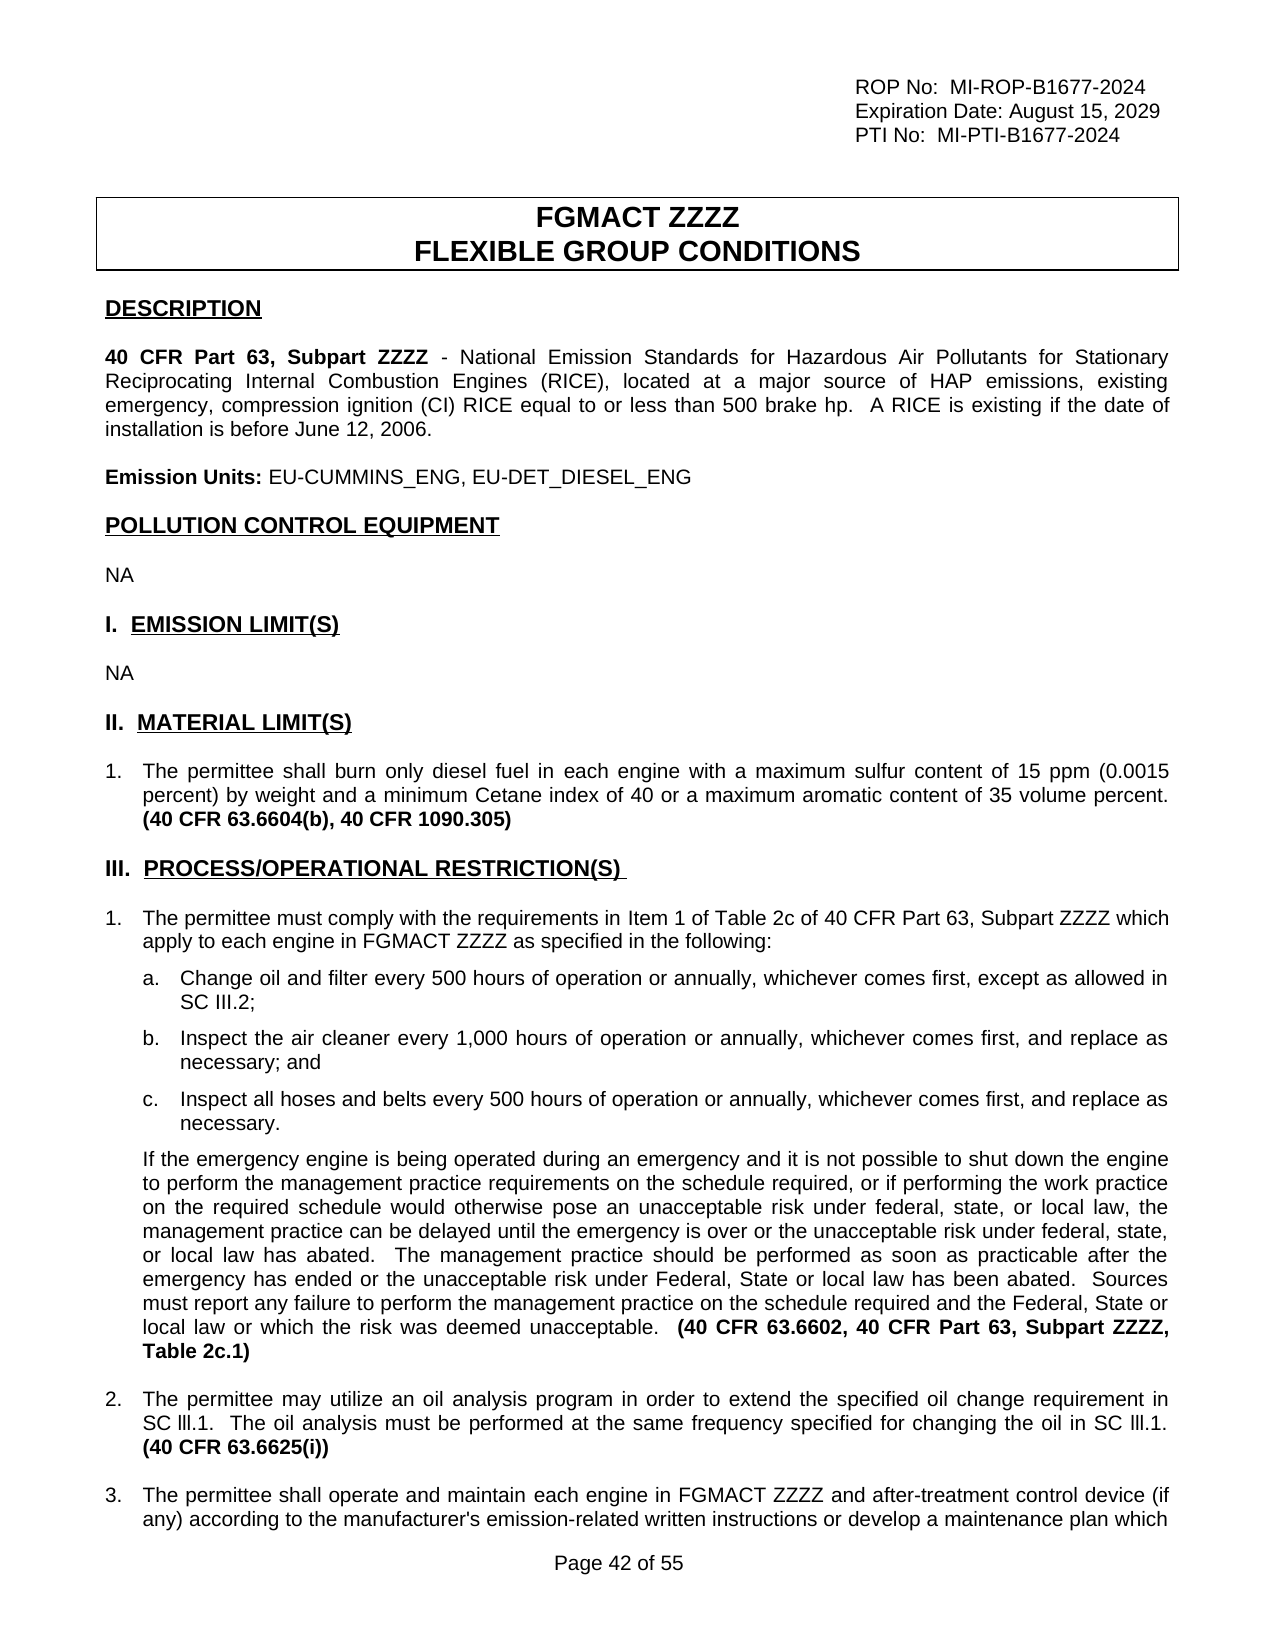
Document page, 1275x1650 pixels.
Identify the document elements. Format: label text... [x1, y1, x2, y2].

text NA [105, 563, 1170, 587]
text NA [105, 661, 1170, 685]
list Inspect the air cleaner every 1,000 hours of operation or annually, whichever comes first, and replace as necessary; and [142, 1026, 1170, 1074]
text FLEXIBLE GROUP CONDITIONS [97, 231, 1178, 269]
list Inspect all hoses and belts every 500 hours of operation or annually, whichever comes first, and replace as necessary. [142, 1087, 1170, 1134]
text I. EMISSION LIMIT(S) [105, 611, 1170, 637]
list The permittee shall burn only diesel fuel in each engine with a maximum sulfur content of 15 ppm (0.0015 percent) by weight and a minimum Cetane index of 40 or a maximum aromatic content of 35 volume percent. (40 CFR 63.6604(b), 40 CFR 1090.305) [105, 759, 1170, 831]
text Emission Units: EU-CUMMINS_ENG, EU-DET_DIESEL_ENG [105, 464, 1170, 488]
subtitle FGMACT ZZZZ [97, 198, 1178, 231]
list Change oil and filter every 500 hours of operation or annually, whichever comes first, except as allowed in SC III.2; [142, 966, 1170, 1014]
text POLLUTION CONTROL EQUIPMENT [105, 512, 1170, 539]
text 40 CFR Part 63, Subpart ZZZZ - National Emission Standards for Hazardous Air Pollutants for Stationary Reciprocating Internal Combustion Engines (RICE), located at a major source of HAP emissions, existing emergency, compression ignition (CI) RICE equal to or less than 500 brake hp. A RICE is existing if the date of installation is before June 12, 2006. [105, 345, 1170, 441]
text II. MATERIAL LIMIT(S) [105, 709, 1170, 735]
text 2. The permittee may utilize an oil analysis program in order to extend the specified oil change requirement in SC lll.1. The oil analysis must be performed at the same frequency specified for changing the oil in SC lll.1. (40 CFR 63.6625(i)) [105, 1387, 1170, 1458]
text If the emergency engine is being operated during an emergency and it is not possible to shut down the engine to perform the management practice requirements on the schedule required, or if performing the work practice on the required schedule would otherwise pose an unacceptable risk under federal, state, or local law, the management practice can be delayed until the emergency is over or the unacceptable risk under federal, state, or local law has abated. The management practice should be performed as soon as practicable after the emergency has ended or the unacceptable risk under Federal, State or local law has been abated. Sources must report any failure to perform the management practice on the schedule required and the Federal, State or local law or which the risk was deemed unacceptable. (40 CFR 63.6602, 40 CFR Part 63, Subpart ZZZZ, Table 2c.1) [142, 1147, 1170, 1363]
text DESCRIPTION [105, 294, 1170, 321]
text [105, 1482, 1170, 1530]
text 1. The permittee must comply with the requirements in Item 1 of Table 2c of 40 CFR Part 63, Subpart ZZZZ which apply to each engine in FGMACT ZZZZ as specified in the following: [105, 905, 1170, 953]
text III. PROCESS/OPERATIONAL RESTRICTION(S) [105, 855, 1170, 881]
